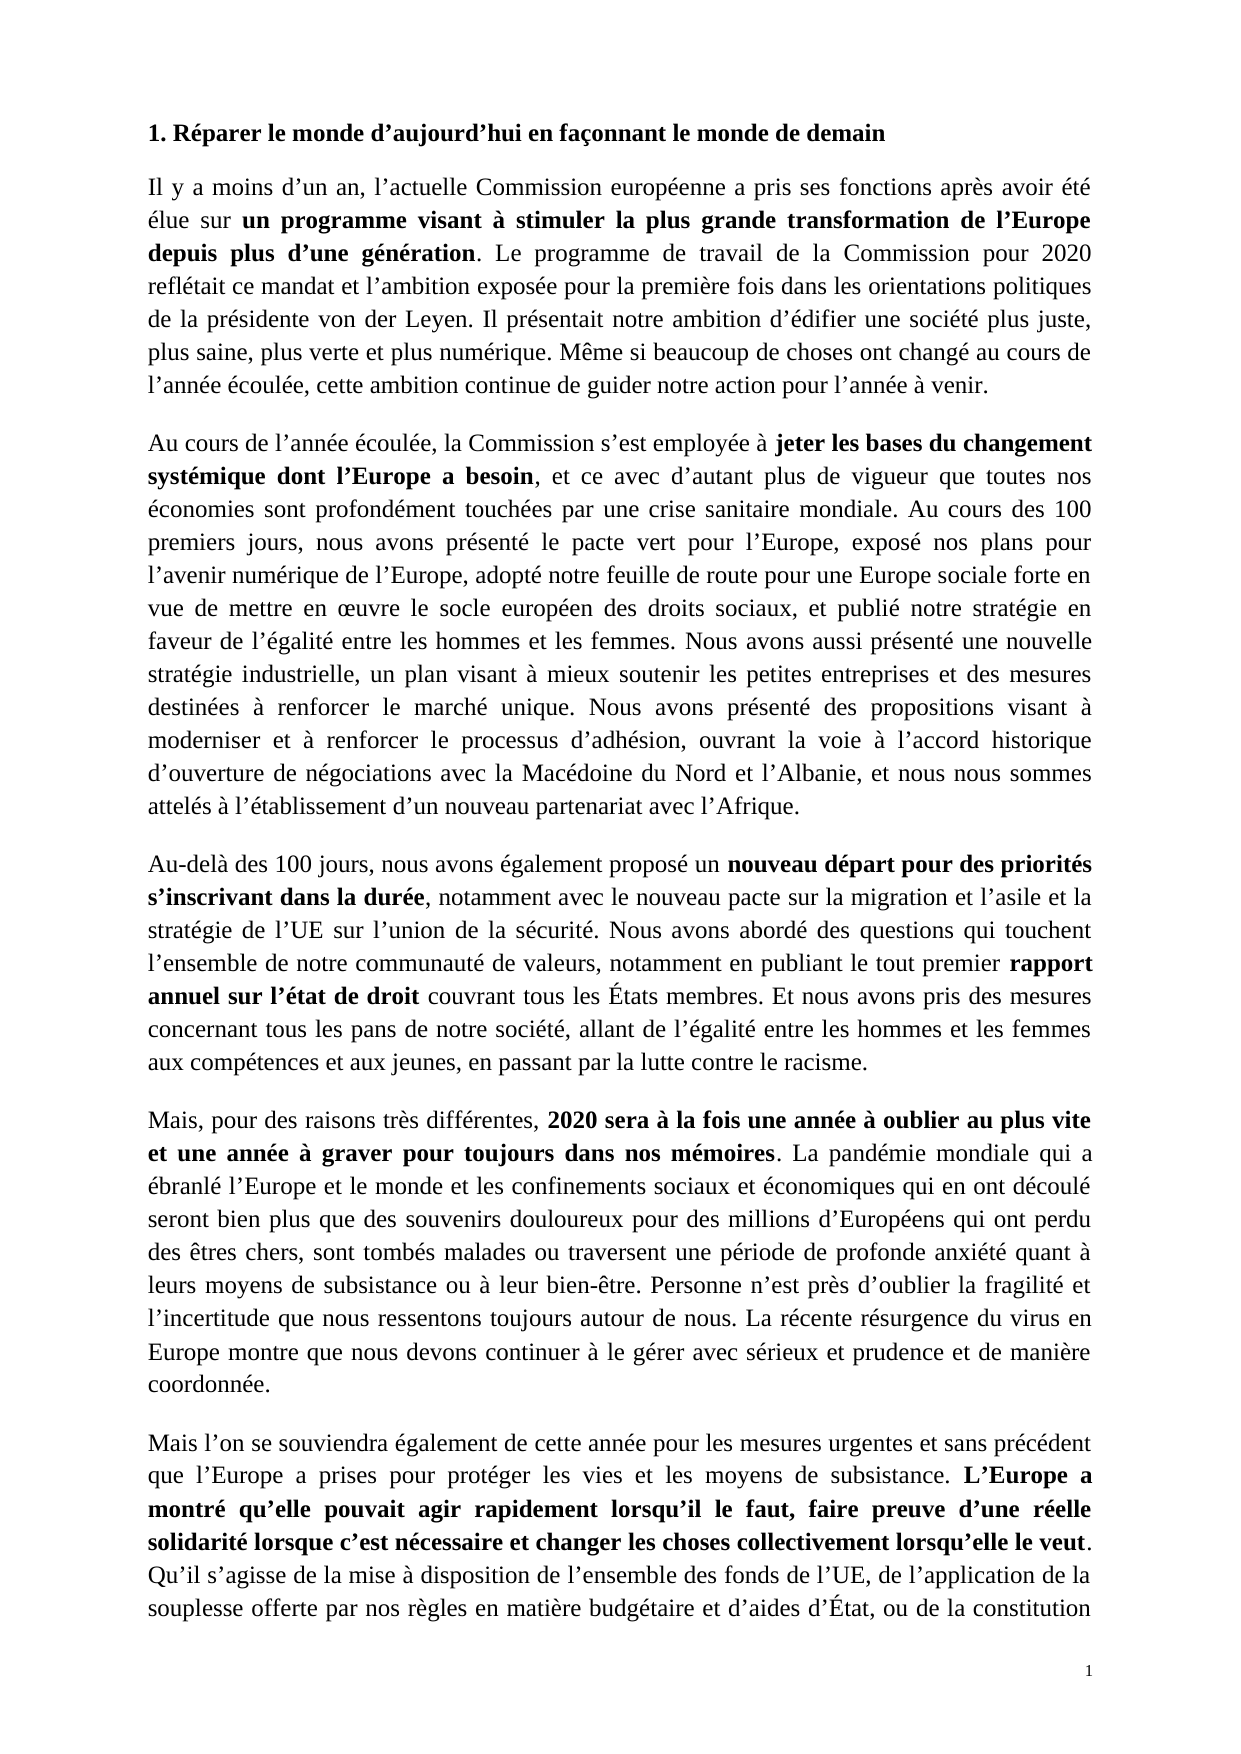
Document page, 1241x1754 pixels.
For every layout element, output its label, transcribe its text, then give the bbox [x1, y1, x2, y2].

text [148, 1428, 1092, 1621]
text 1. Réparer le monde d’aujourd’hui en façonnant le monde de demain [148, 118, 1092, 147]
text Au-delà des 100 jours, nous avons également proposé un nouveau départ pour des priorités s’inscrivant dans la durée, notamment avec le nouveau pacte sur la migration et l’asile et la stratégie de l’UE sur l’union de la sécurité. Nous avons abordé des questions qui touchent l’ensemble de notre communauté de valeurs, notamment en publiant le tout premier rapport annuel sur l’état de droit couvrant tous les États membres. Et nous avons pris des mesures concernant tous les pans de notre société, allant de l’égalité entre les hommes et les femmes aux compétences et aux jeunes, en passant par la lutte contre le racisme. [148, 849, 1092, 1076]
text Il y a moins d’un an, l’actuelle Commission européenne a pris ses fonctions après avoir été élue sur un programme visant à stimuler la plus grande transformation de l’Europe depuis plus d’une génération. Le programme de travail de la Commission pour 2020 reflétait ce mandat et l’ambition exposée pour la première fois dans les orientations politiques de la présidente von der Leyen. Il présentait notre ambition d’édifier une société plus juste, plus saine, plus verte et plus numérique. Même si beaucoup de choses ont changé au cours de l’année écoulée, cette ambition continue de guider notre action pour l’année à venir. [148, 172, 1092, 399]
text Mais, pour des raisons très différentes, 2020 sera à la fois une année à oublier au plus vite et une année à graver pour toujours dans nos mémoires. La pandémie mondiale qui a ébranlé l’Europe et le monde et les confinements sociaux et économiques qui en ont découlé seront bien plus que des souvenirs douloureux pour des millions d’Européens qui ont perdu des êtres chers, sont tombés malades ou traversent une période de profonde anxiété quant à leurs moyens de subsistance ou à leur bien-être. Personne n’est près d’oublier la fragilité et l’incertitude que nous ressentons toujours autour de nous. La récente résurgence du virus en Europe montre que nous devons continuer à le gérer avec sérieux et prudence et de manière coordonnée. [148, 1105, 1092, 1398]
text Au cours de l’année écoulée, la Commission s’est employée à jeter les bases du changement systémique dont l’Europe a besoin, et ce avec d’autant plus de vigueur que toutes nos économies sont profondément touchées par une crise sanitaire mondiale. Au cours des 100 premiers jours, nous avons présenté le pacte vert pour l’Europe, exposé nos plans pour l’avenir numérique de l’Europe, adopté notre feuille de route pour une Europe sociale forte en vue de mettre en œuvre le socle européen des droits sociaux, et publié notre stratégie en faveur de l’égalité entre les hommes et les femmes. Nous avons aussi présenté une nouvelle stratégie industrielle, un plan visant à mieux soutenir les petites entreprises et des mesures destinées à renforcer le marché unique. Nous avons présenté des propositions visant à moderniser et à renforcer le processus d’adhésion, ouvrant la voie à l’accord historique d’ouverture de négociations avec la Macédoine du Nord et l’Albanie, et nous nous sommes attelés à l’établissement d’un nouveau partenariat avec l’Afrique. [148, 428, 1092, 820]
